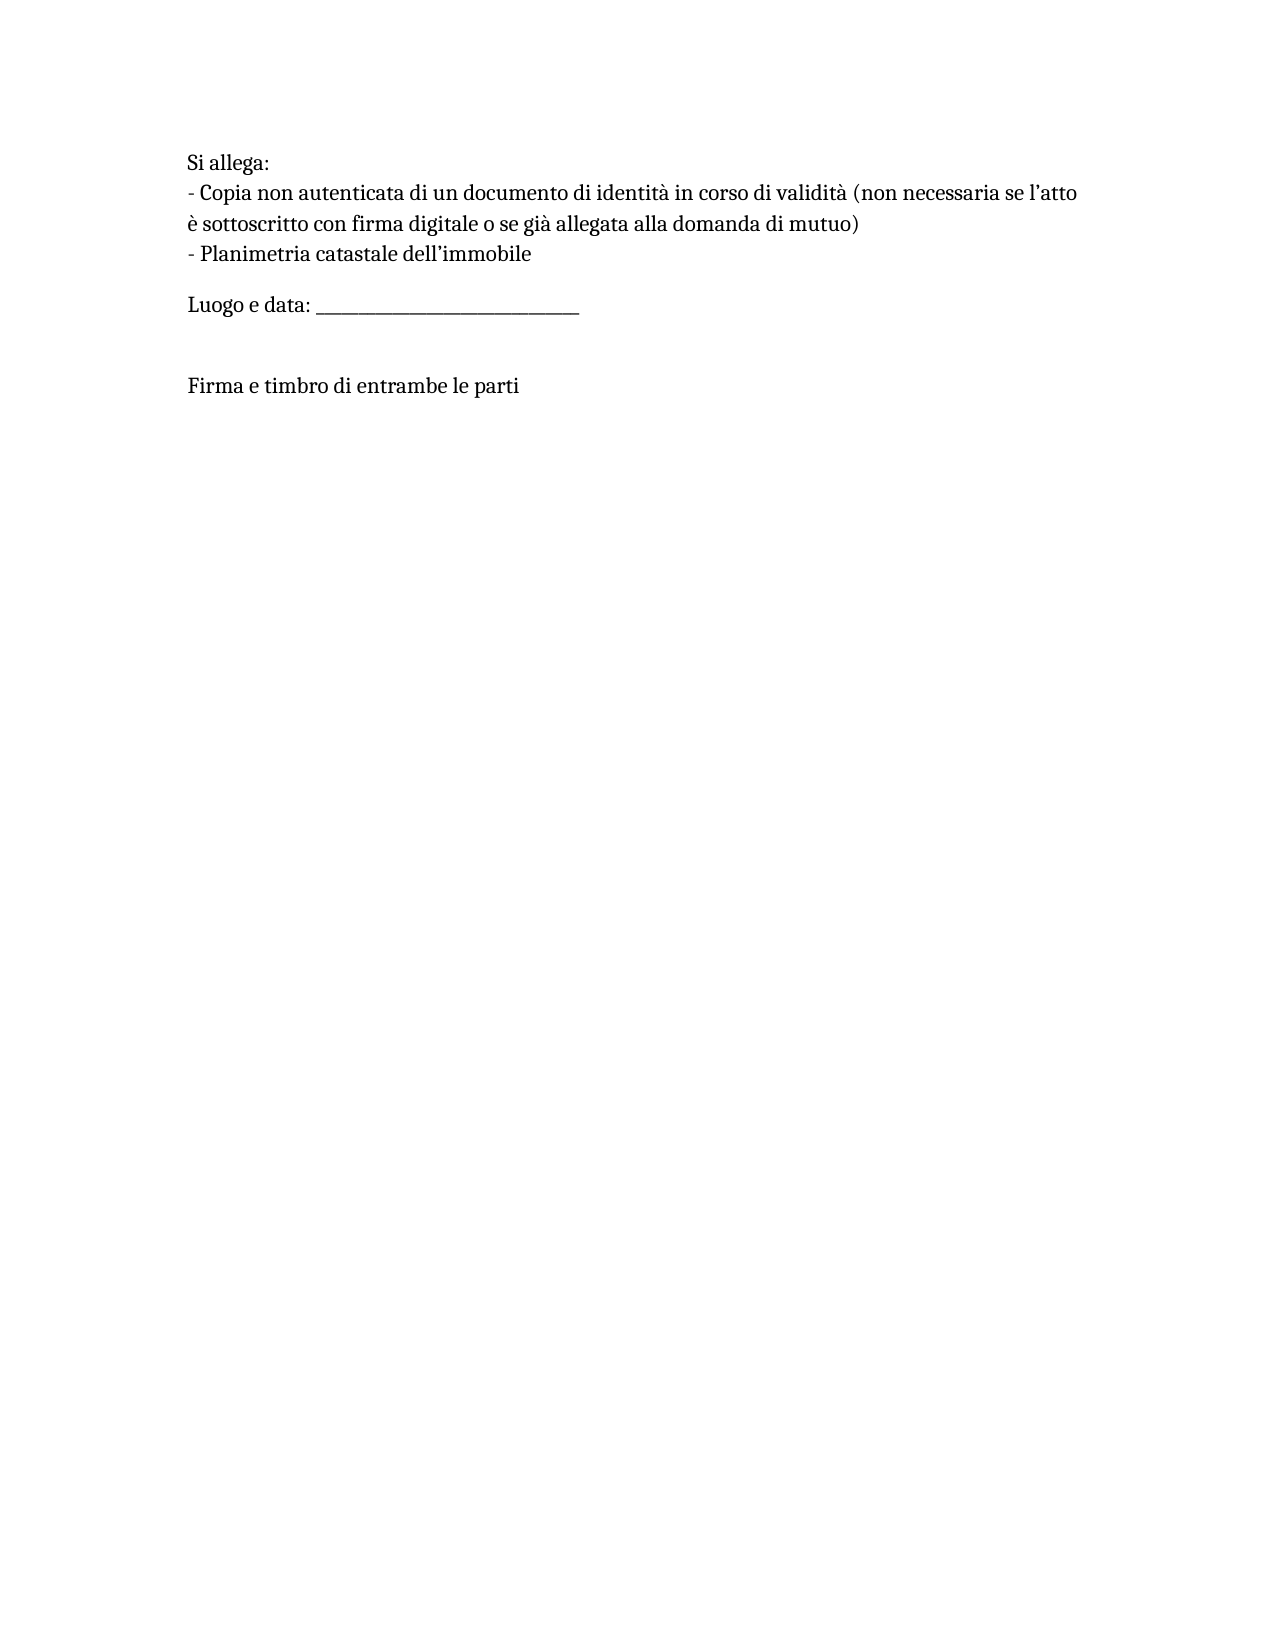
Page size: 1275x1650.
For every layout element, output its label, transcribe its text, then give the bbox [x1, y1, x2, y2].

text Si allega: - Copia non autenticata di un documento di identità in corso di validità (non necessaria se l’atto è sottoscritto con firma digitale o se già allegata alla domanda di mutuo) - Planimetria catastale dell’immobile [187, 150, 1087, 267]
text Firma e timbro di entrambe le parti [187, 373, 1087, 399]
text Luogo e data: _______________________________ [187, 292, 1087, 348]
